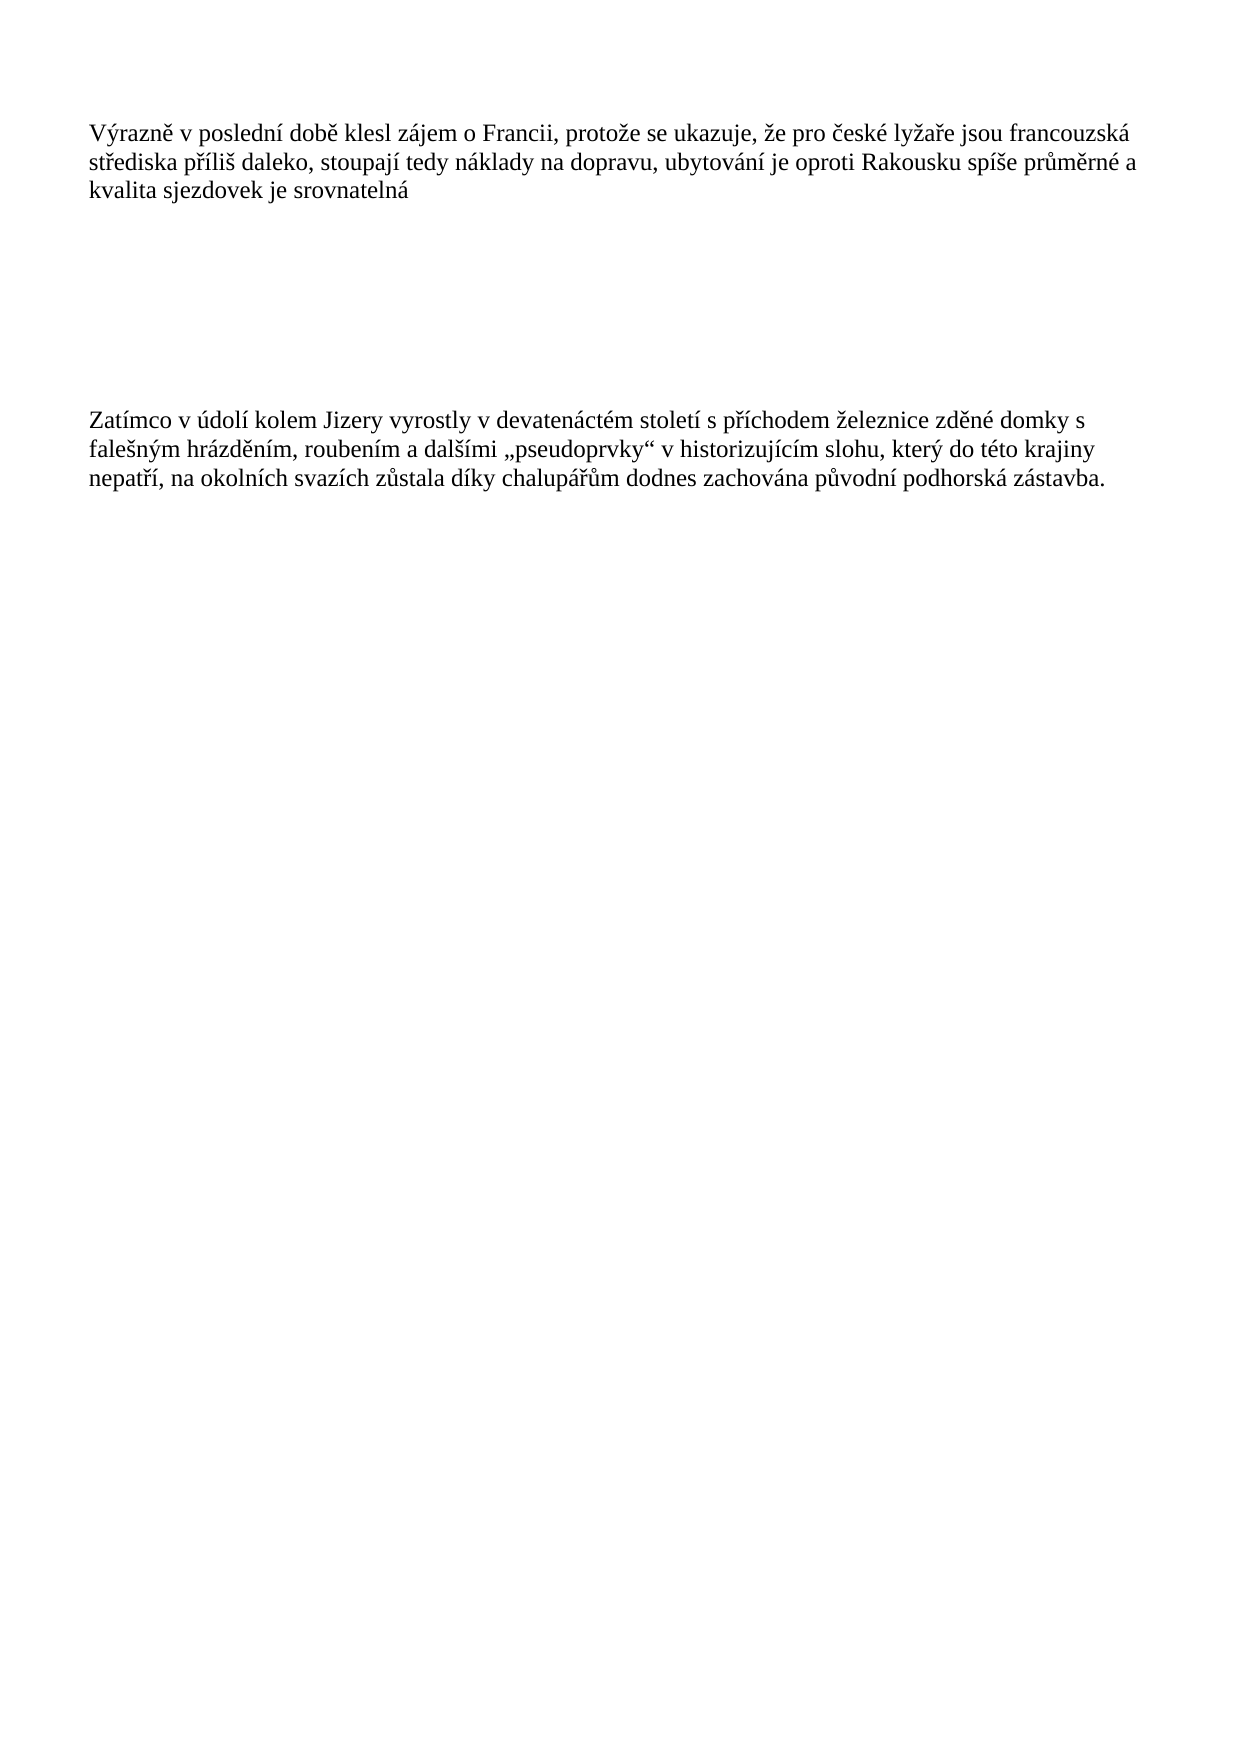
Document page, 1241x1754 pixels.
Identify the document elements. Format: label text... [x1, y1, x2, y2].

text Výrazně v poslední době klesl zájem o Francii, protože se ukazuje, že pro české lyžaře jsou francouzská střediska příliš daleko, stoupají tedy náklady na dopravu, ubytování je oproti Rakousku spíše průměrné a kvalita sjezdovek je srovnatelná [89, 118, 1152, 204]
text Zatímco v údolí kolem Jizery vyrostly v devatenáctém století s příchodem železnice zděné domky s falešným hrázděním, roubením a dalšími „pseudoprvky“ v historizujícím slohu, který do této krajiny nepatří, na okolních svazích zůstala díky chalupářům dodnes zachována původní podhorská zástavba. [89, 406, 1152, 492]
